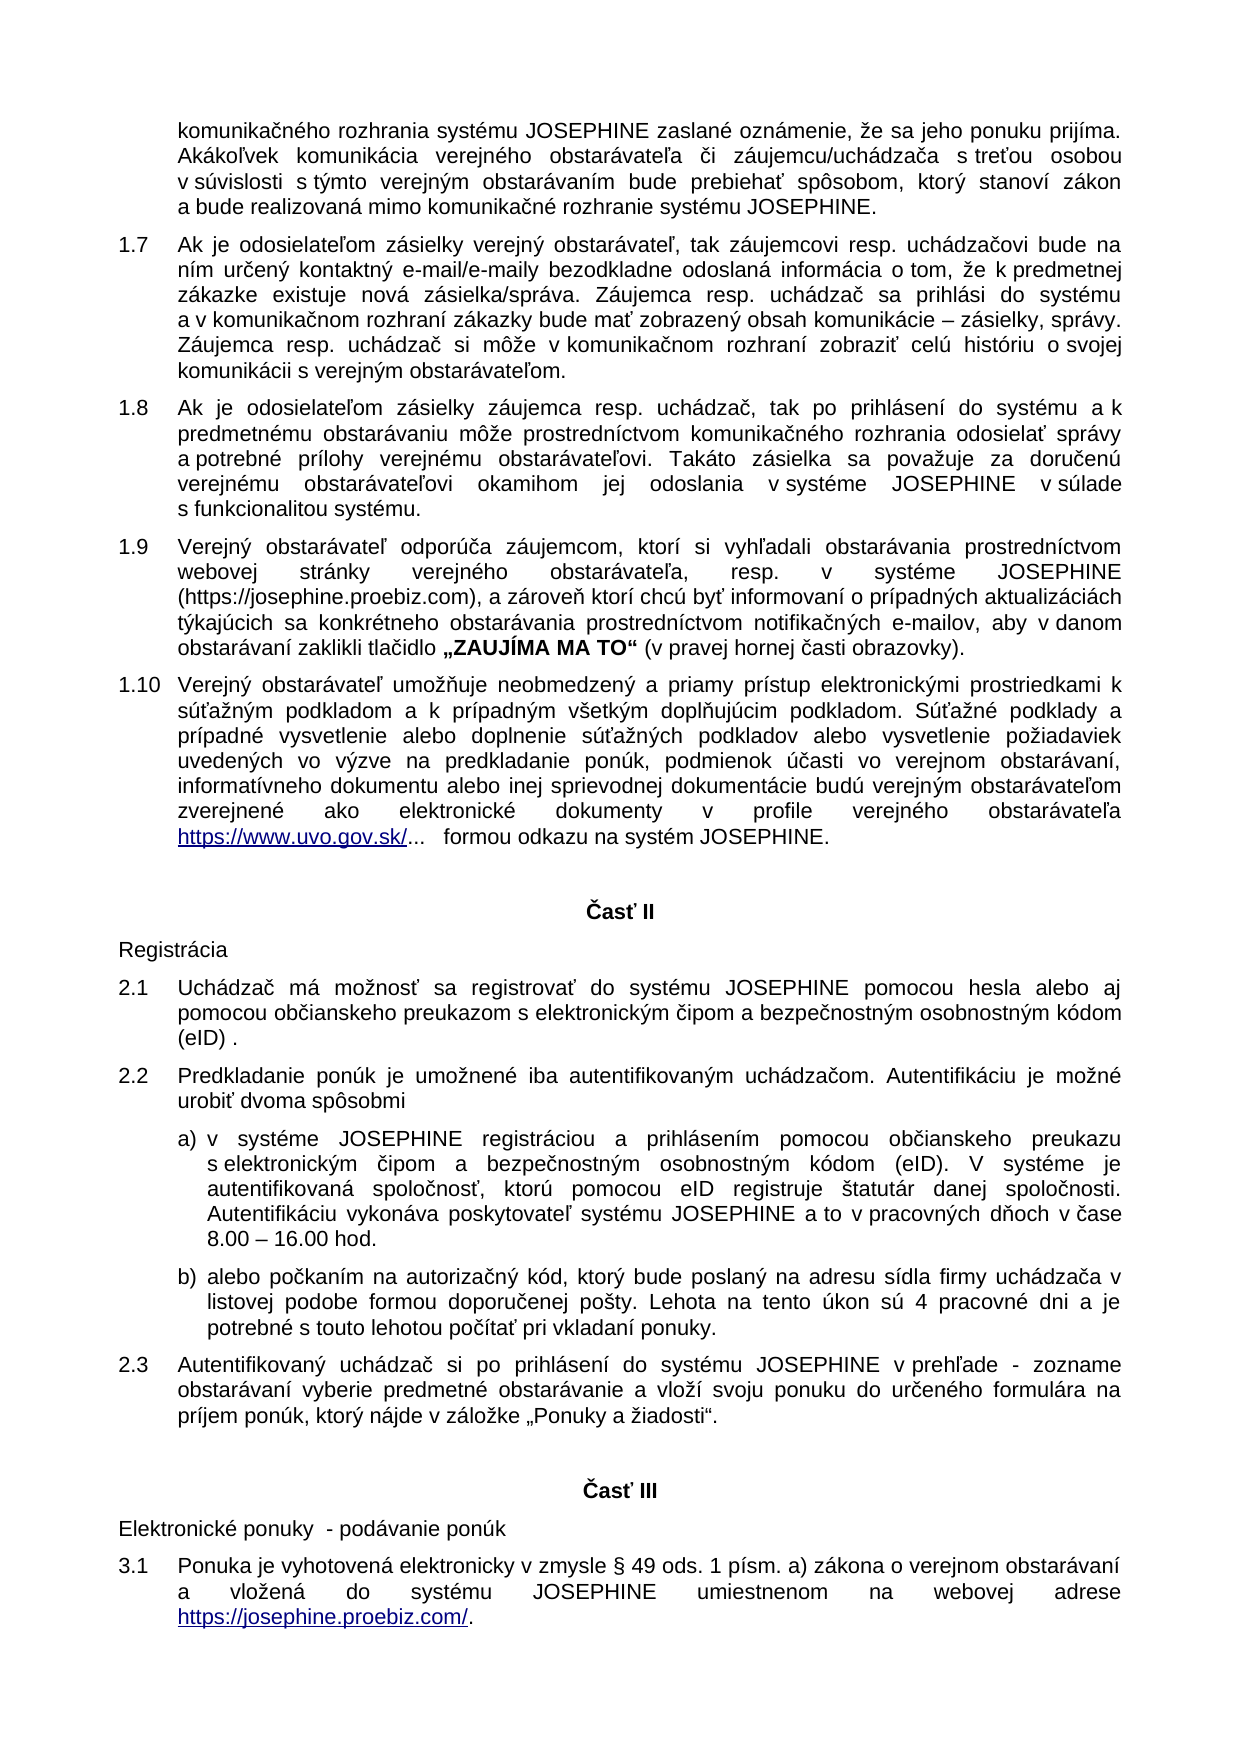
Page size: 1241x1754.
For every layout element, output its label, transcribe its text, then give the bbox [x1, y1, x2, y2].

text 1.9 Verejný obstarávateľ odporúča záujemcom, ktorí si vyhľadali obstarávania prostredníctvom webovej stránky verejného obstarávateľa, resp. v systéme JOSEPHINE (https://josephine.proebiz.com), a zároveň ktorí chcú byť informovaní o prípadných aktualizáciách týkajúcich sa konkrétneho obstarávania prostredníctvom notifikačných e-mailov, aby v danom obstarávaní zaklikli tlačidlo „ZAUJÍMA MA TO“ (v pravej hornej časti obrazovky). [118, 534, 1122, 660]
subtitle Registrácia [118, 937, 1122, 962]
list Ponuka je vyhotovená elektronicky v zmysle § 49 ods. 1 písm. a) zákona o verejnom obstarávaní a vložená do systému JOSEPHINE umiestnenom na webovej adrese https://josephine.proebiz.com/. [118, 1553, 1122, 1629]
text 1.8 Ak je odosielateľom zásielky záujemca resp. uchádzač, tak po prihlásení do systému a k predmetnému obstarávaniu môže prostredníctvom komunikačného rozhrania odosielať správy a potrebné prílohy verejnému obstarávateľovi. Takáto zásielka sa považuje za doručenú verejnému obstarávateľovi okamihom jej odoslania v systéme JOSEPHINE v súlade s funkcionalitou systému. [118, 395, 1122, 521]
text Časť II [118, 899, 1122, 924]
text b) alebo počkaním na autorizačný kód, ktorý bude poslaný na adresu sídla firmy uchádzača v listovej podobe formou doporučenej pošty. Lehota na tento úkon sú 4 pracovné dni a je potrebné s touto lehotou počítať pri vkladaní ponuky. [177, 1264, 1122, 1339]
subtitle Elektronické ponuky - podávanie ponúk [118, 1516, 1122, 1541]
text a) v systéme JOSEPHINE registráciou a prihlásením pomocou občianskeho preukazu s elektronickým čipom a bezpečnostným osobnostným kódom (eID). V systéme je autentifikovaná spoločnosť, ktorú pomocou eID registruje štatutár danej spoločnosti. Autentifikáciu vykonáva poskytovateľ systému JOSEPHINE a to v pracovných dňoch v čase 8.00 – 16.00 hod. [177, 1125, 1122, 1251]
text Časť III [118, 1478, 1122, 1503]
text 1.10 Verejný obstarávateľ umožňuje neobmedzený a priamy prístup elektronickými prostriedkami k súťažným podkladom a k prípadným všetkým doplňujúcim podkladom. Súťažné podklady a prípadné vysvetlenie alebo doplnenie súťažných podkladov alebo vysvetlenie požiadaviek uvedených vo výzve na predkladanie ponúk, podmienok účasti vo verejnom obstarávaní, informatívneho dokumentu alebo inej sprievodnej dokumentácie budú verejným obstarávateľom zverejnené ako elektronické dokumenty v profile verejného obstarávateľa https://www.uvo.gov.sk/... formou odkazu na systém JOSEPHINE. [118, 672, 1122, 849]
text 1.7 Ak je odosielateľom zásielky verejný obstarávateľ, tak záujemcovi resp. uchádzačovi bude na ním určený kontaktný e-mail/e-maily bezodkladne odoslaná informácia o tom, že k predmetnej zákazke existuje nová zásielka/správa. Záujemca resp. uchádzač sa prihlási do systému a v komunikačnom rozhraní zákazky bude mať zobrazený obsah komunikácie – zásielky, správy. Záujemca resp. uchádzač si môže v komunikačnom rozhraní zobraziť celú históriu o svojej komunikácii s verejným obstarávateľom. [118, 231, 1122, 383]
text 2.1 Uchádzač má možnosť sa registrovať do systému JOSEPHINE pomocou hesla alebo aj pomocou občianskeho preukazom s elektronickým čipom a bezpečnostným osobnostným kódom (eID) . [118, 974, 1122, 1050]
text 2.3 Autentifikovaný uchádzač si po prihlásení do systému JOSEPHINE v prehľade - zozname obstarávaní vyberie predmetné obstarávanie a vloží svoju ponuku do určeného formulára na príjem ponúk, ktorý nájde v záložke „Ponuky a žiadosti“. [118, 1352, 1122, 1428]
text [118, 118, 1122, 219]
text 2.2 Predkladanie ponúk je umožnené iba autentifikovaným uchádzačom. Autentifikáciu je možné urobiť dvoma spôsobmi [118, 1062, 1122, 1113]
